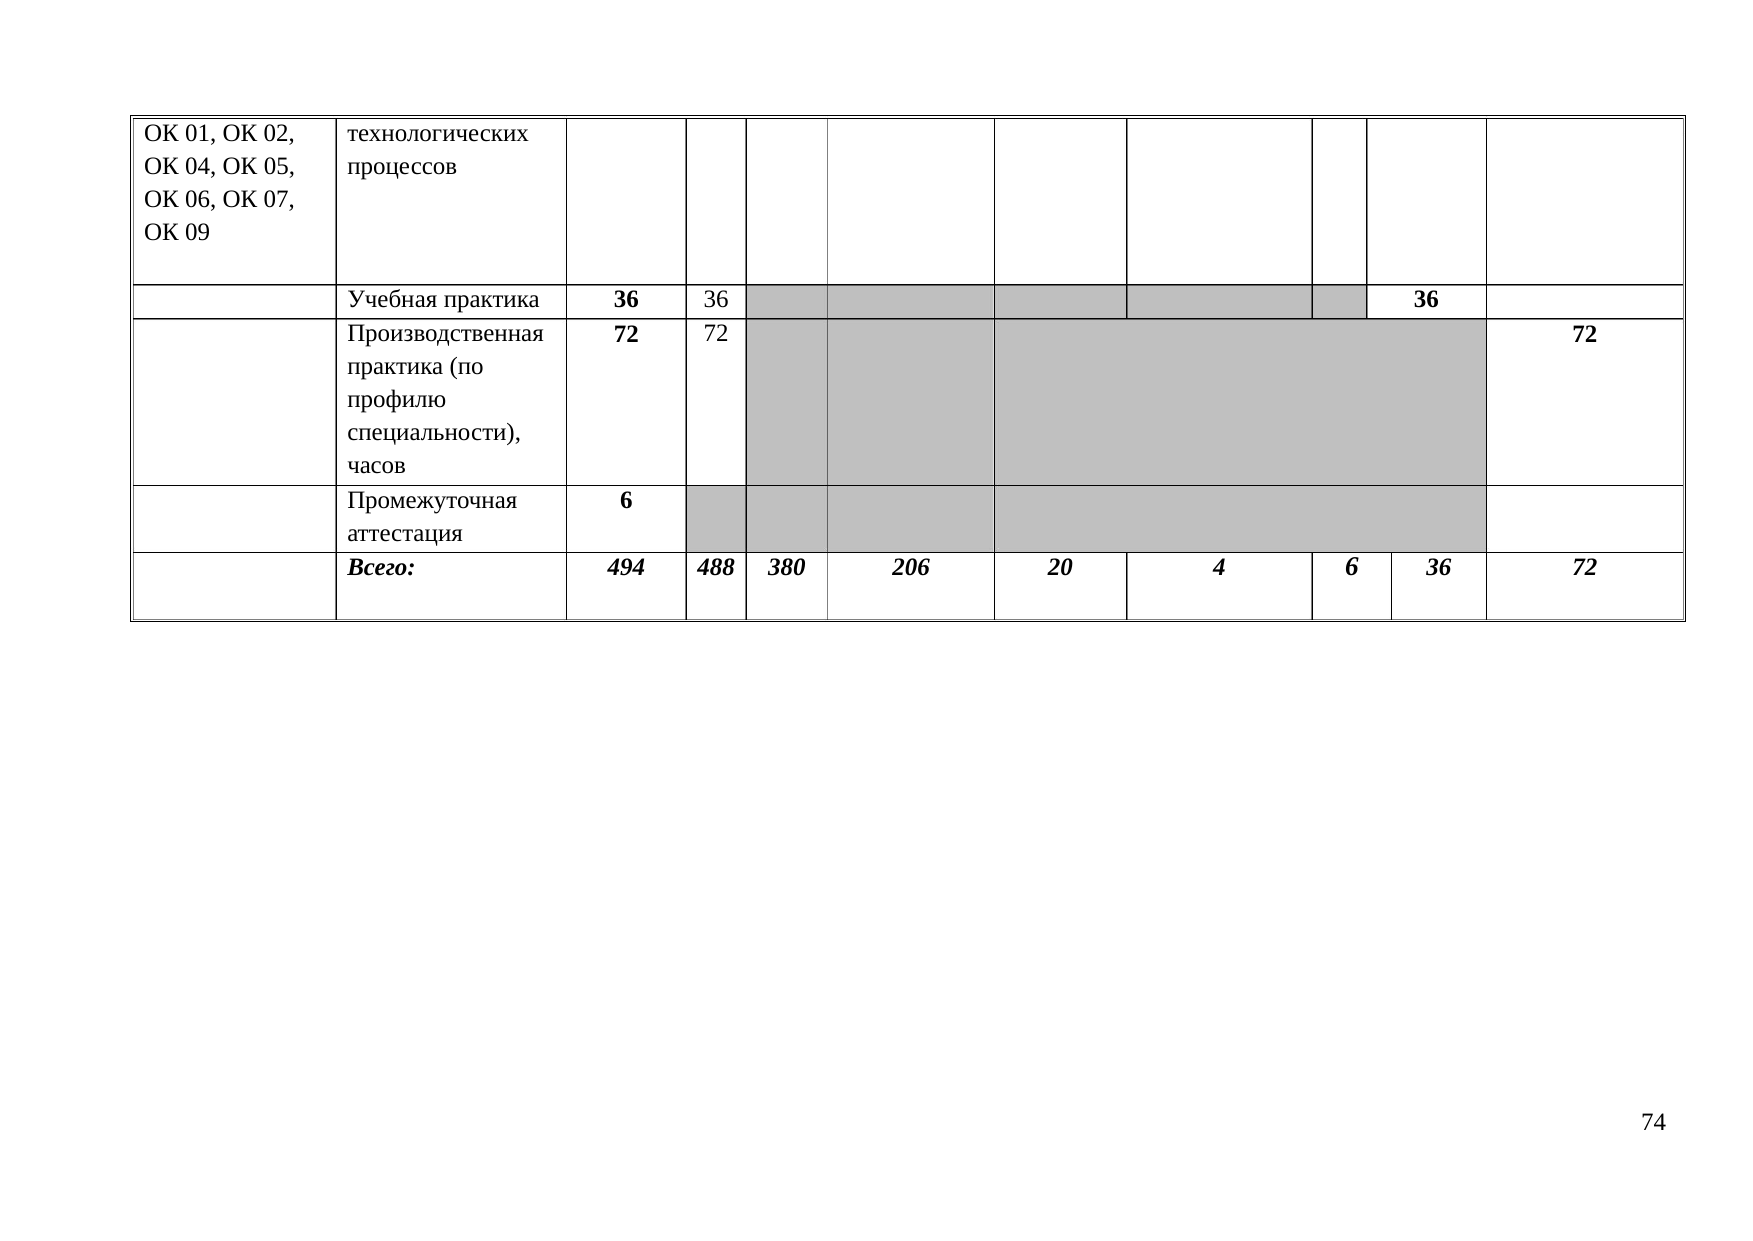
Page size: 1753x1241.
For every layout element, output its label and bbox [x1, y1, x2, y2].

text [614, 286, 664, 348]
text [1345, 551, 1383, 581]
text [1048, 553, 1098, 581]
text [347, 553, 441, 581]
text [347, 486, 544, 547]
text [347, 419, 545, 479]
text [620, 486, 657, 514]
picture [131, 116, 1685, 621]
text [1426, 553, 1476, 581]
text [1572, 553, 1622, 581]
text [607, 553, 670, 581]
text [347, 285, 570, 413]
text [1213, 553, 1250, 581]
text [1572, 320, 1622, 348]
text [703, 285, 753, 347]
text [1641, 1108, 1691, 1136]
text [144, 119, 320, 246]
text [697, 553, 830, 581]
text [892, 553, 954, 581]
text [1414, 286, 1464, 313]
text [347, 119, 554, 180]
